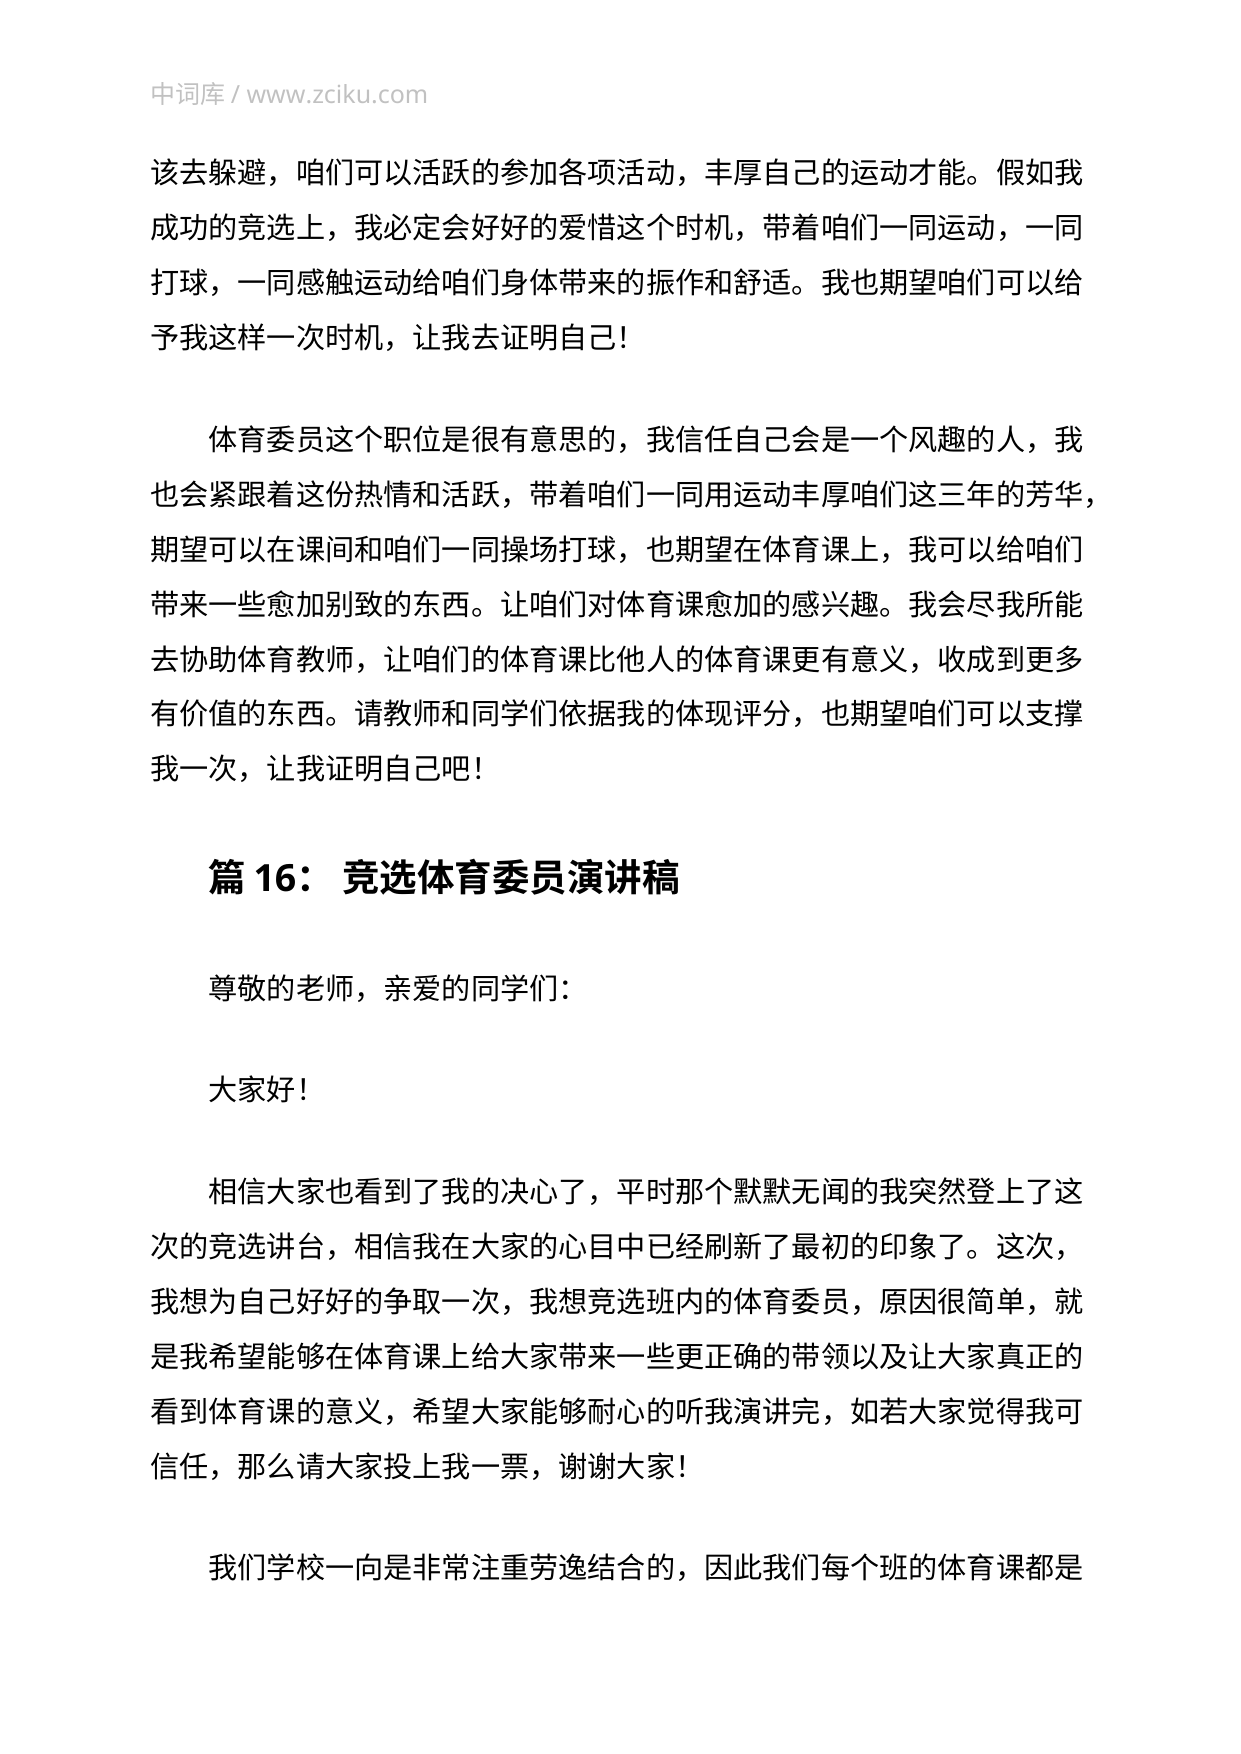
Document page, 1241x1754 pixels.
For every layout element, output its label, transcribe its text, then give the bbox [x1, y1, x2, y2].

text 尊敬的老师，亲爱的同学们： [150, 965, 1090, 1007]
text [150, 1545, 1090, 1587]
text 体育委员这个职位是很有意思的，我信任自己会是一个风趣的人，我也会紧跟着这份热情和活跃，带着咱们一同用运动丰厚咱们这三年的芳华，期望可以在课间和咱们一同操场打球，也期望在体育课上，我可以给咱们带来一些愈加别致的东西。让咱们对体育课愈加的感兴趣。我会尽我所能去协助体育教师，让咱们的体育课比他人的体育课更有意义，收成到更多有价值的东西。请教师和同学们依据我的体现评分，也期望咱们可以支撑我一次，让我证明自己吧！ [150, 416, 1090, 788]
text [150, 150, 1090, 357]
text 篇16： 竞选体育委员演讲稿 [150, 848, 1090, 902]
text 相信大家也看到了我的决心了，平时那个默默无闻的我突然登上了这次的竞选讲台，相信我在大家的心目中已经刷新了最初的印象了。这次，我想为自己好好的争取一次，我想竞选班内的体育委员，原因很简单，就是我希望能够在体育课上给大家带来一些更正确的带领以及让大家真正的看到体育课的意义，希望大家能够耐心的听我演讲完，如若大家觉得我可信任，那么请大家投上我一票，谢谢大家！ [150, 1169, 1090, 1486]
text 大家好！ [150, 1067, 1090, 1109]
